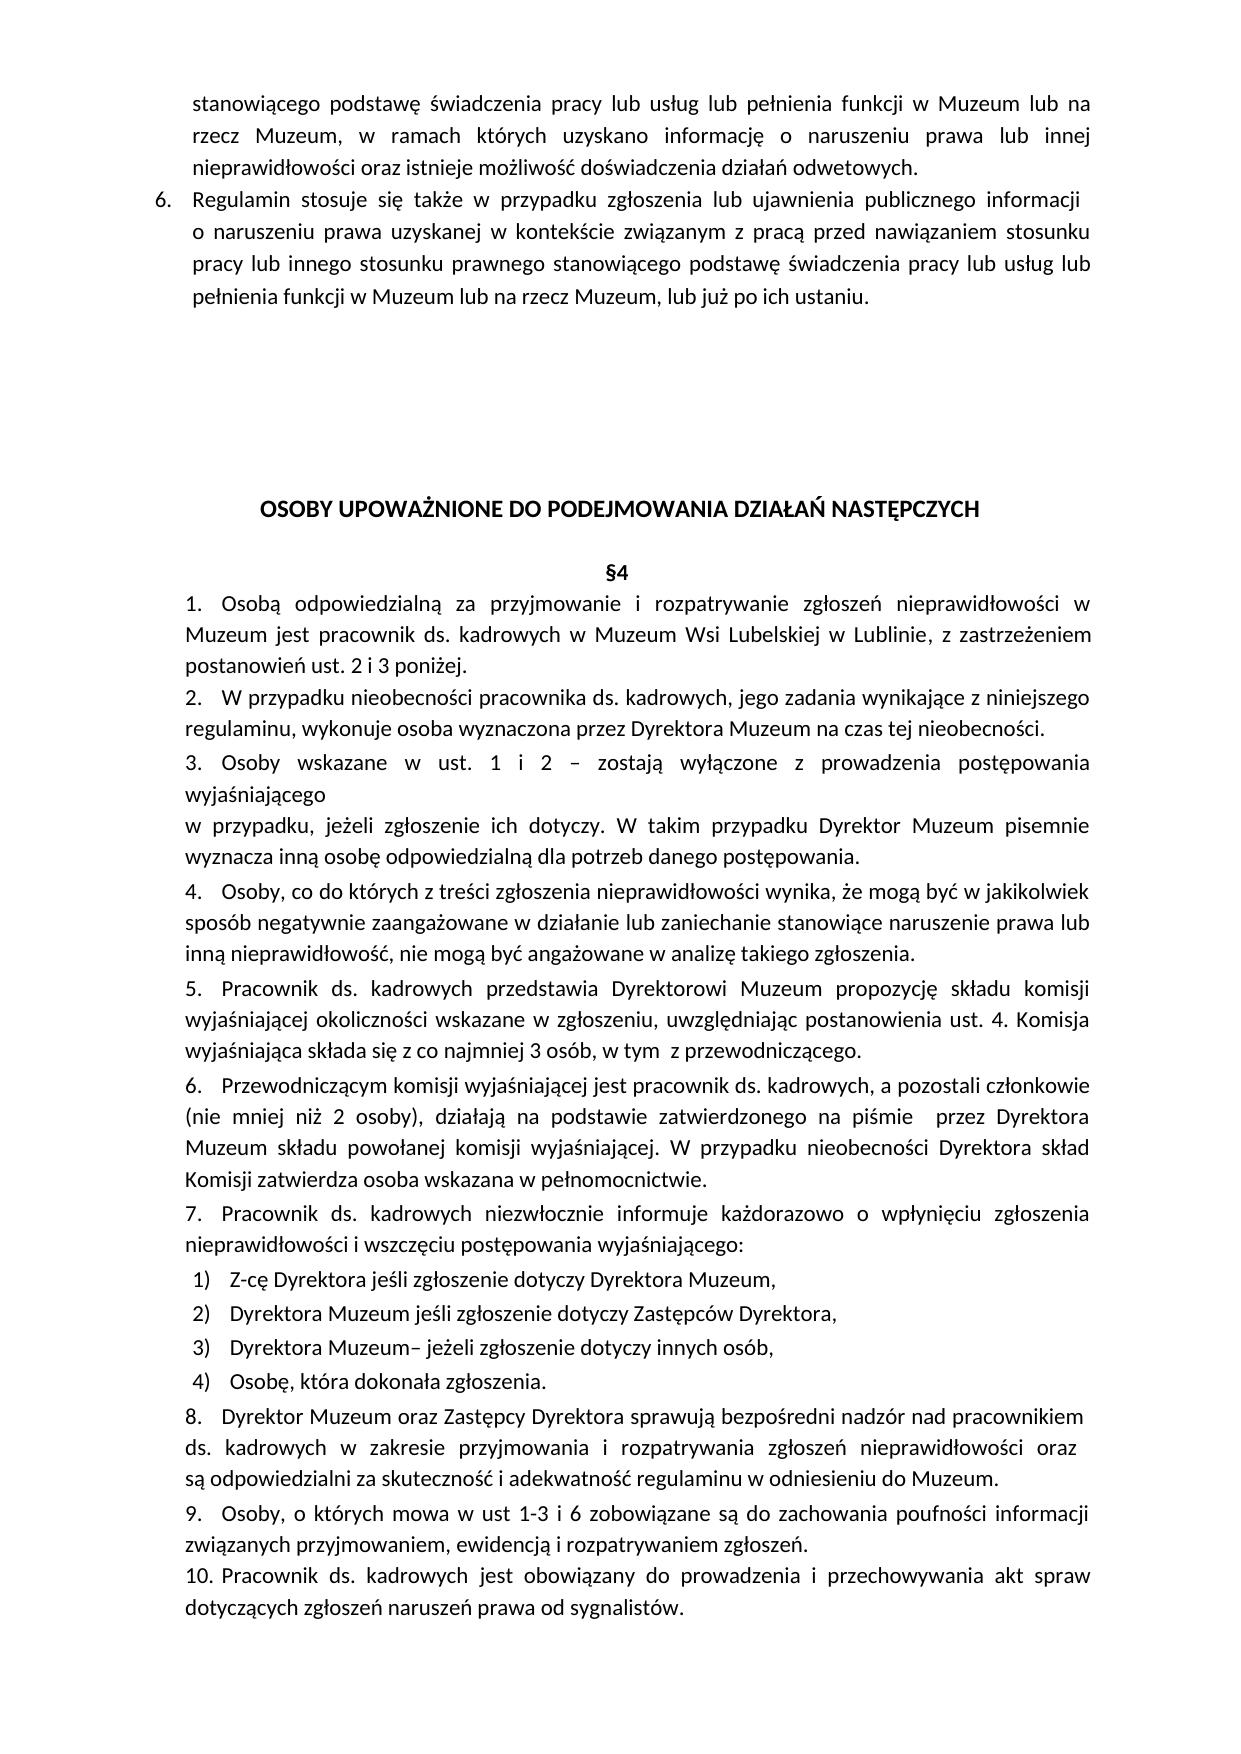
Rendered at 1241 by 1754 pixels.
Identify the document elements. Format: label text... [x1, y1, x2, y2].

list Regulamin stosuje się także w przypadku zgłoszenia lub ujawnienia publicznego informacji o naruszeniu prawa uzyskanej w kontekście związanym z pracą przed nawiązaniem stosunku pracy lub innego stosunku prawnego stanowiącego podstawę świadczenia pracy lub usług lub pełnienia funkcji w Muzeum lub na rzecz Muzeum, lub już po ich ustaniu. [154, 185, 1092, 310]
list Dyrektora Muzeum jeśli zgłoszenie dotyczy Zastępców Dyrektora, [192, 1299, 1091, 1327]
list Z-cę Dyrektora jeśli zgłoszenie dotyczy Dyrektora Muzeum, [192, 1265, 1091, 1293]
list Osobą odpowiedzialną za przyjmowanie i rozpatrywanie zgłoszeń nieprawidłowości w Muzeum jest pracownik ds. kadrowych w Muzeum Wsi Lubelskiej w Lublinie, z zastrzeżeniem postanowień ust. 2 i 3 poniżej. [185, 589, 1092, 679]
text §4 [148, 558, 1086, 587]
list Osoby, co do których z treści zgłoszenia nieprawidłowości wynika, że mogą być w jakikolwiek sposób negatywnie zaangażowane w działanie lub zaniechanie stanowiące naruszenie prawa lub inną nieprawidłowość, nie mogą być angażowane w analizę takiego zgłoszenia. [185, 877, 1091, 967]
list Osoby wskazane w ust. 1 i 2 – zostają wyłączone z prowadzenia postępowania wyjaśniającego w przypadku, jeżeli zgłoszenie ich dotyczy. W takim przypadku Dyrektor Muzeum pisemnie wyznacza inną osobę odpowiedzialną dla potrzeb danego postępowania. [185, 748, 1091, 871]
list Pracownik ds. kadrowych przedstawia Dyrektorowi Muzeum propozycję składu komisji wyjaśniającej okoliczności wskazane w zgłoszeniu, uwzględniając postanowienia ust. 4. Komisja wyjaśniająca składa się z co najmniej 3 osób, w tym z przewodniczącego. [185, 974, 1091, 1064]
list Pracownik ds. kadrowych niezwłocznie informuje każdorazowo o wpłynięciu zgłoszenia nieprawidłowości i wszczęciu postępowania wyjaśniającego: [185, 1199, 1091, 1258]
list Osobę, która dokonała zgłoszenia. [192, 1367, 1091, 1396]
list Przewodniczącym komisji wyjaśniającej jest pracownik ds. kadrowych, a pozostali członkowie (nie mniej niż 2 osoby), działają na podstawie zatwierdzonego na piśmie przez Dyrektora Muzeum składu powołanej komisji wyjaśniającej. W przypadku nieobecności Dyrektora skład Komisji zatwierdza osoba wskazana w pełnomocnictwie. [185, 1071, 1091, 1193]
list Osoby, o których mowa w ust 1-3 i 6 zobowiązane są do zachowania poufności informacji związanych przyjmowaniem, ewidencją i rozpatrywaniem zgłoszeń. [185, 1499, 1091, 1558]
text OSOBY UPOWAŻNIONE DO PODEJMOWANIA DZIAŁAŃ NASTĘPCZYCH [185, 493, 1055, 524]
list W przypadku nieobecności pracownika ds. kadrowych, jego zadania wynikające z niniejszego regulaminu, wykonuje osoba wyznaczona przez Dyrektora Muzeum na czas tej nieobecności. [185, 683, 1091, 742]
list Dyrektora Muzeum– jeżeli zgłoszenie dotyczy innych osób, [192, 1333, 1091, 1361]
list Dyrektor Muzeum oraz Zastępcy Dyrektora sprawują bezpośredni nadzór nad pracownikiem ds. kadrowych w zakresie przyjmowania i rozpatrywania zgłoszeń nieprawidłowości oraz są odpowiedzialni za skuteczność i adekwatność regulaminu w odniesieniu do Muzeum. [185, 1402, 1091, 1492]
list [154, 89, 1092, 181]
list Pracownik ds. kadrowych jest obowiązany do prowadzenia i przechowywania akt spraw dotyczących zgłoszeń naruszeń prawa od sygnalistów. [185, 1561, 1092, 1621]
